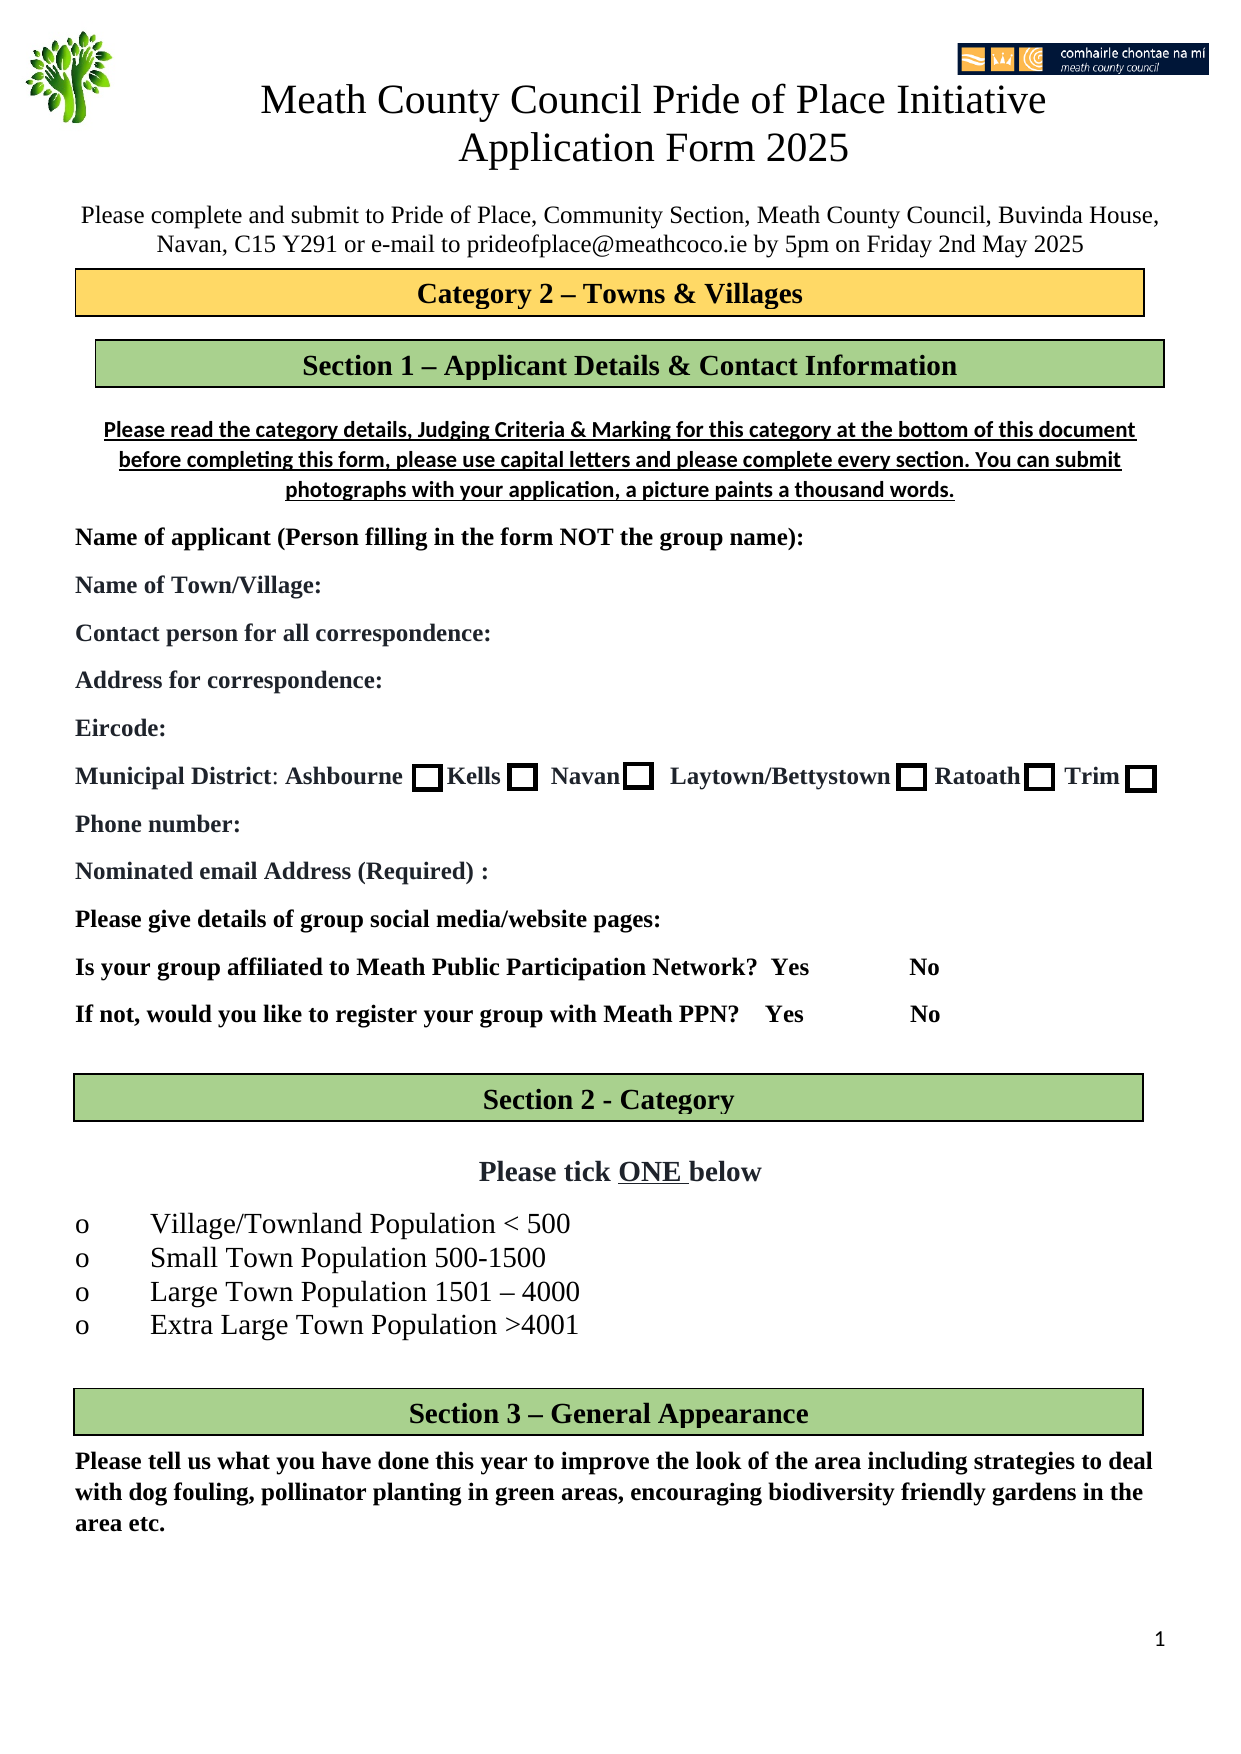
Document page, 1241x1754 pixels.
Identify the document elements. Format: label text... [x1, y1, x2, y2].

text Name of applicant (Person filling in the form NOT the group name): [75, 522, 1165, 551]
text Phone number: [75, 809, 1165, 837]
text Please complete and submit to Pride of Place, Community Section, Meath County Council, Buvinda House, Navan, C15 Y291 or e-mail to prideofplace@meathcoco.ie by 5pm on Friday 2nd May 2025 [75, 200, 1165, 257]
text Address for correspondence: [75, 666, 1165, 694]
text Application Form 2025 [75, 123, 1165, 171]
text Meath County Council Pride of Place Initiative [124, 75, 1165, 123]
text Is your group affiliated to Meath Public Participation Network? Yes No [75, 952, 1165, 981]
text Please tell us what you have done this year to improve the look of the area including strategies to deal with dog fouling, pollinator planting in green areas, encouraging biodiversity friendly gardens in the area etc. [75, 1378, 1165, 1537]
text Contact person for all correspondence: [75, 618, 1165, 647]
text o Small Town Population 500-1500 [75, 1240, 1165, 1274]
text Eircode: [75, 713, 1165, 742]
text If not, would you like to register your group with Meath PPN? Yes No [75, 999, 1165, 1028]
text o Large Town Population 1501 – 4000 [75, 1274, 1165, 1307]
text Municipal District: Ashbourne Kells Navan Laytown/Bettystown Ratoath Trim [75, 761, 1165, 790]
text Please give details of group social media/website pages: [75, 904, 1165, 933]
text o Village/Townland Population < 500 [75, 1207, 1165, 1240]
text Please read the category details, Judging Criteria & Marking for this category at the bottom of this document before completing this form, please use capital letters and please complete every section. You can submit photographs with your application, a picture paints a thousand words. [75, 287, 1165, 504]
text o Extra Large Town Population >4001 [75, 1307, 1165, 1341]
picture [15, 0, 124, 153]
text Nominated email Address (Required) : [75, 856, 1165, 885]
picture [957, 43, 1209, 75]
text Please tick ONE below [75, 1100, 1165, 1187]
text Name of Town/Village: [75, 570, 1165, 599]
